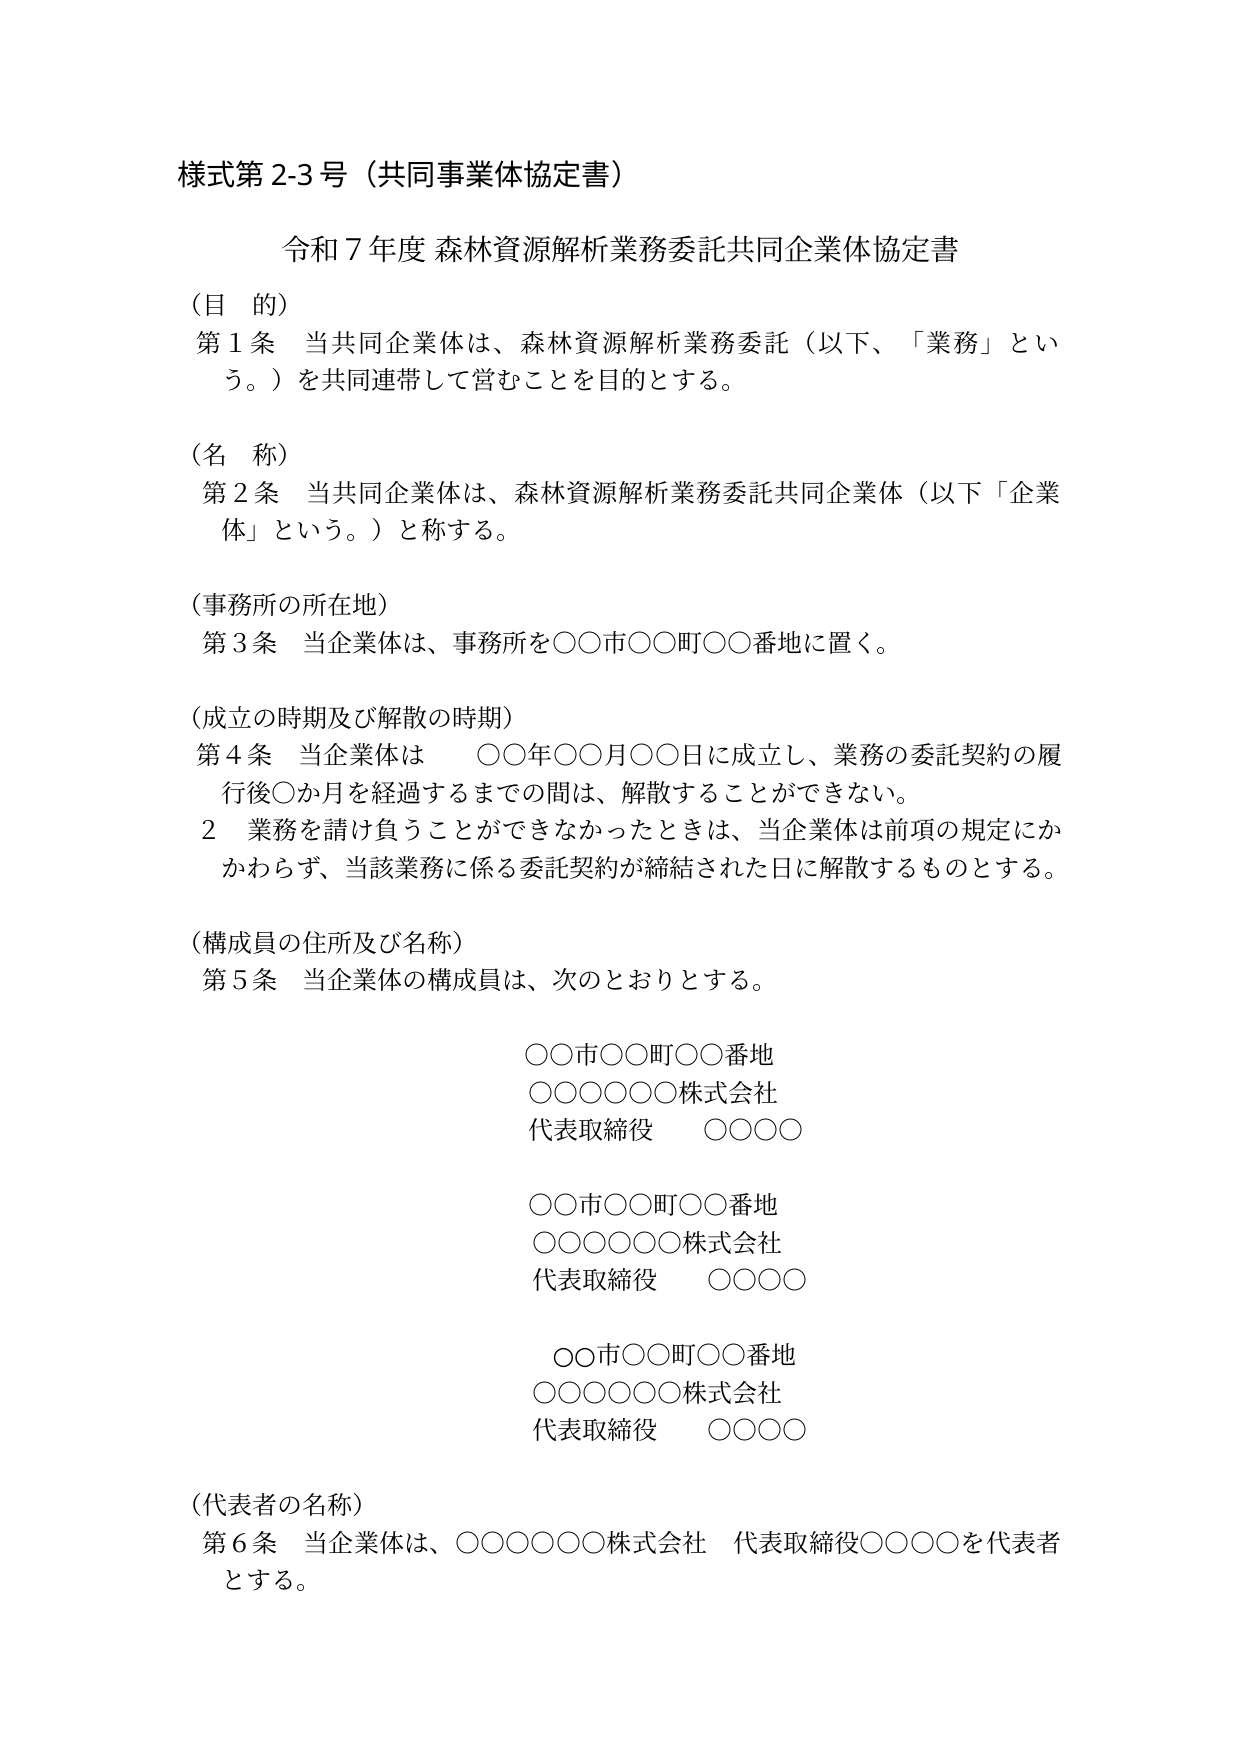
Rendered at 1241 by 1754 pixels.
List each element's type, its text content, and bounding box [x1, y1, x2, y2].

text ○○市○○町○○番地 [177, 1335, 1063, 1372]
text 第５条 当企業体の構成員は、次のとおりとする。 [177, 960, 1063, 997]
text ２ 業務を請け負うことができなかったときは、当企業体は前項の規定にかかわらず、当該業務に係る委託契約が締結された日に解散するものとする。 [196, 810, 1063, 885]
text ○○市○○町○○番地 [177, 1185, 1063, 1222]
text 第６条 当企業体は、○○○○○○株式会社 代表取締役○○○○を代表者とする。 [202, 1522, 1063, 1597]
text ○○○○○○株式会社 [163, 1222, 1063, 1260]
text 第３条 当企業体は、事務所を○○市○○町○○番地に置く。 [177, 622, 1063, 660]
text ○○○○○○株式会社 [163, 1372, 1063, 1410]
text （成立の時期及び解散の時期） [177, 697, 1063, 735]
text （目 的） [177, 285, 1063, 322]
text ○○○○○○株式会社 [177, 1072, 1063, 1110]
text （事務所の所在地） [177, 585, 1063, 622]
text 代表取締役 ○○○○ [177, 1110, 1063, 1147]
text 様式第2-3号（共同事業体協定書） [177, 135, 1063, 210]
text 令和７年度 森林資源解析業務委託共同企業体協定書 [177, 210, 1063, 285]
text 第２条 当共同企業体は、森林資源解析業務委託共同企業体（以下「企業体」という。）と称する。 [202, 472, 1063, 547]
text （構成員の住所及び名称） [177, 922, 1063, 960]
text 第４条 当企業体は ○○年○○月○○日に成立し、業務の委託契約の履行後○か月を経過するまでの間は、解散することができない。 [196, 735, 1063, 810]
text 代表取締役 ○○○○ [163, 1410, 1063, 1447]
text 第１条 当共同企業体は、森林資源解析業務委託（以下、「業務」という。）を共同連帯して営むことを目的とする。 [196, 322, 1063, 397]
text （名 称） [177, 435, 1063, 472]
text 代表取締役 ○○○○ [163, 1260, 1063, 1297]
text （代表者の名称） [177, 1485, 1063, 1522]
text ○○市○○町○○番地 [177, 1035, 1063, 1072]
